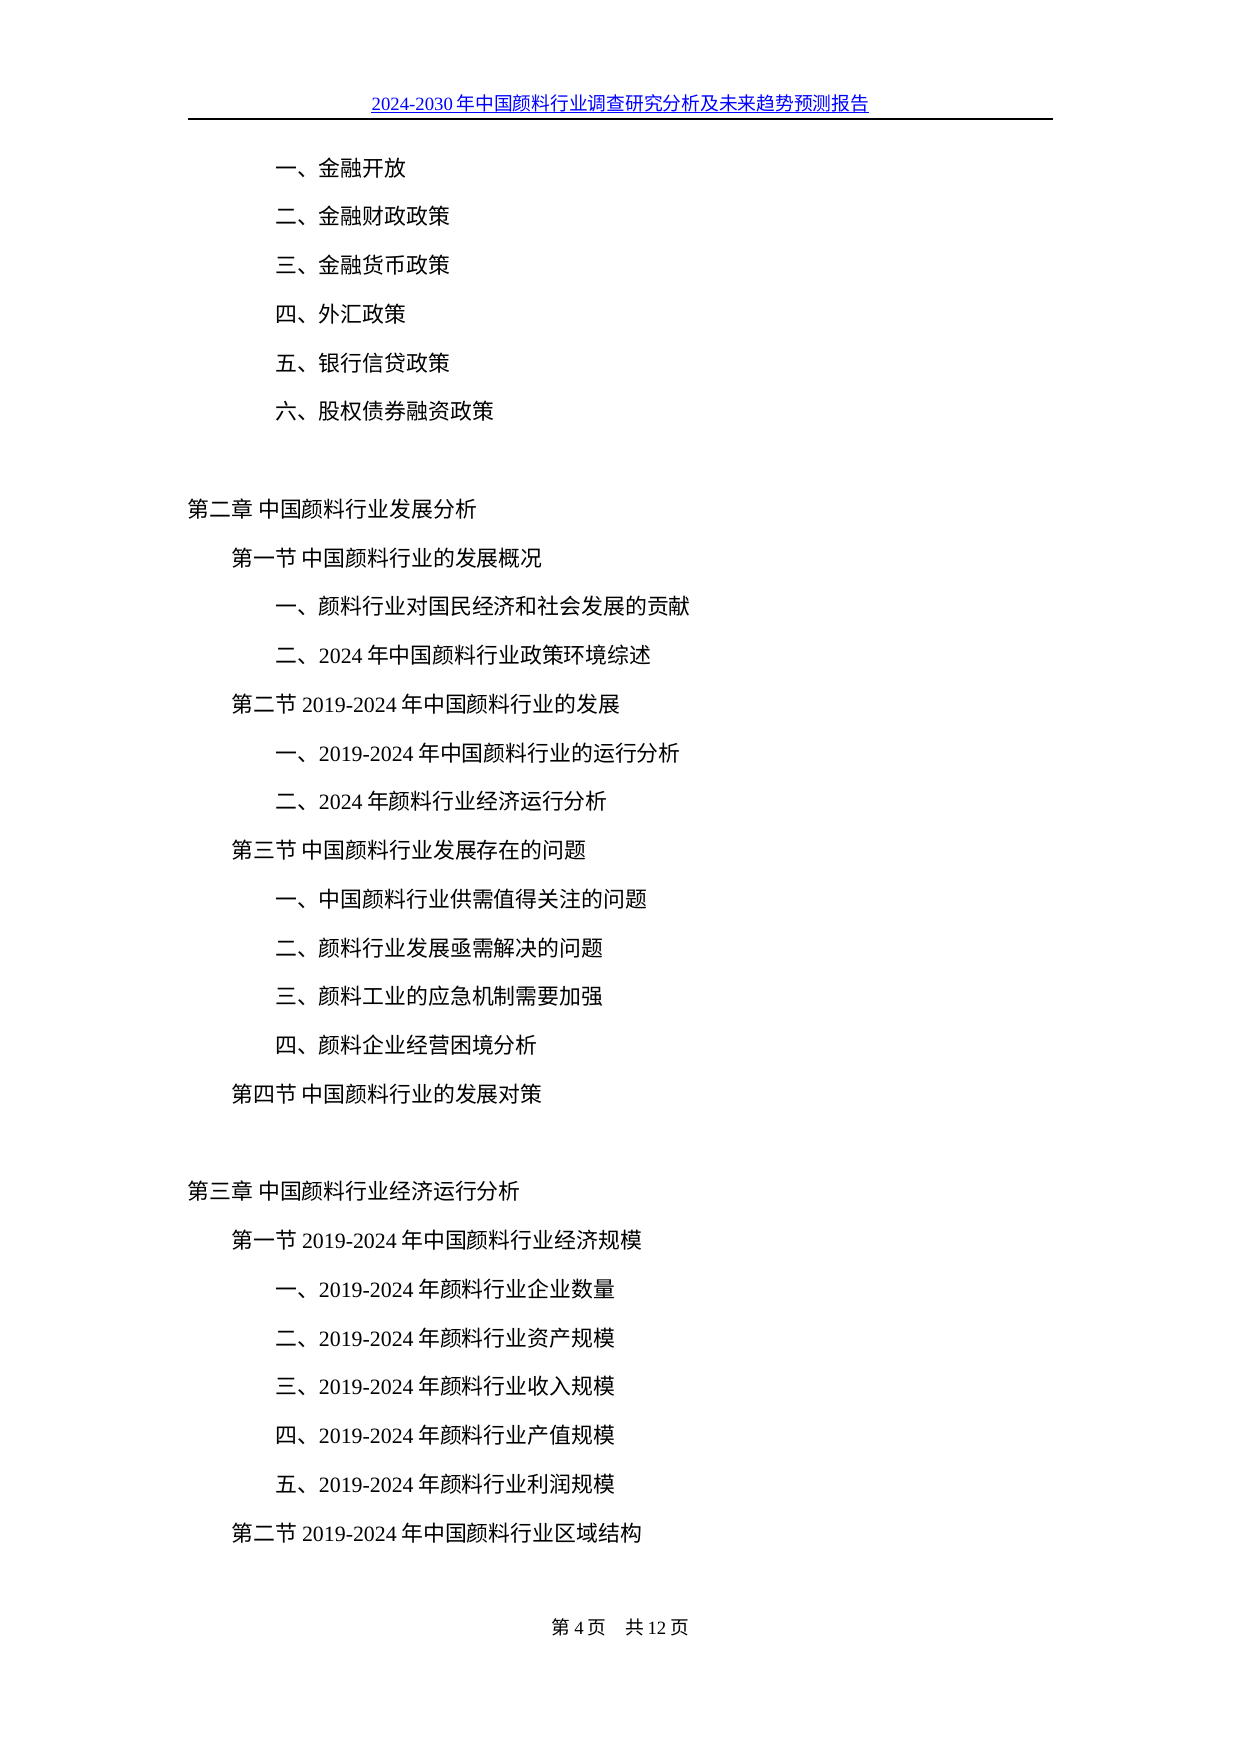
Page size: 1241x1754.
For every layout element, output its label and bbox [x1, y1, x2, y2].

text [187, 150, 1053, 1548]
